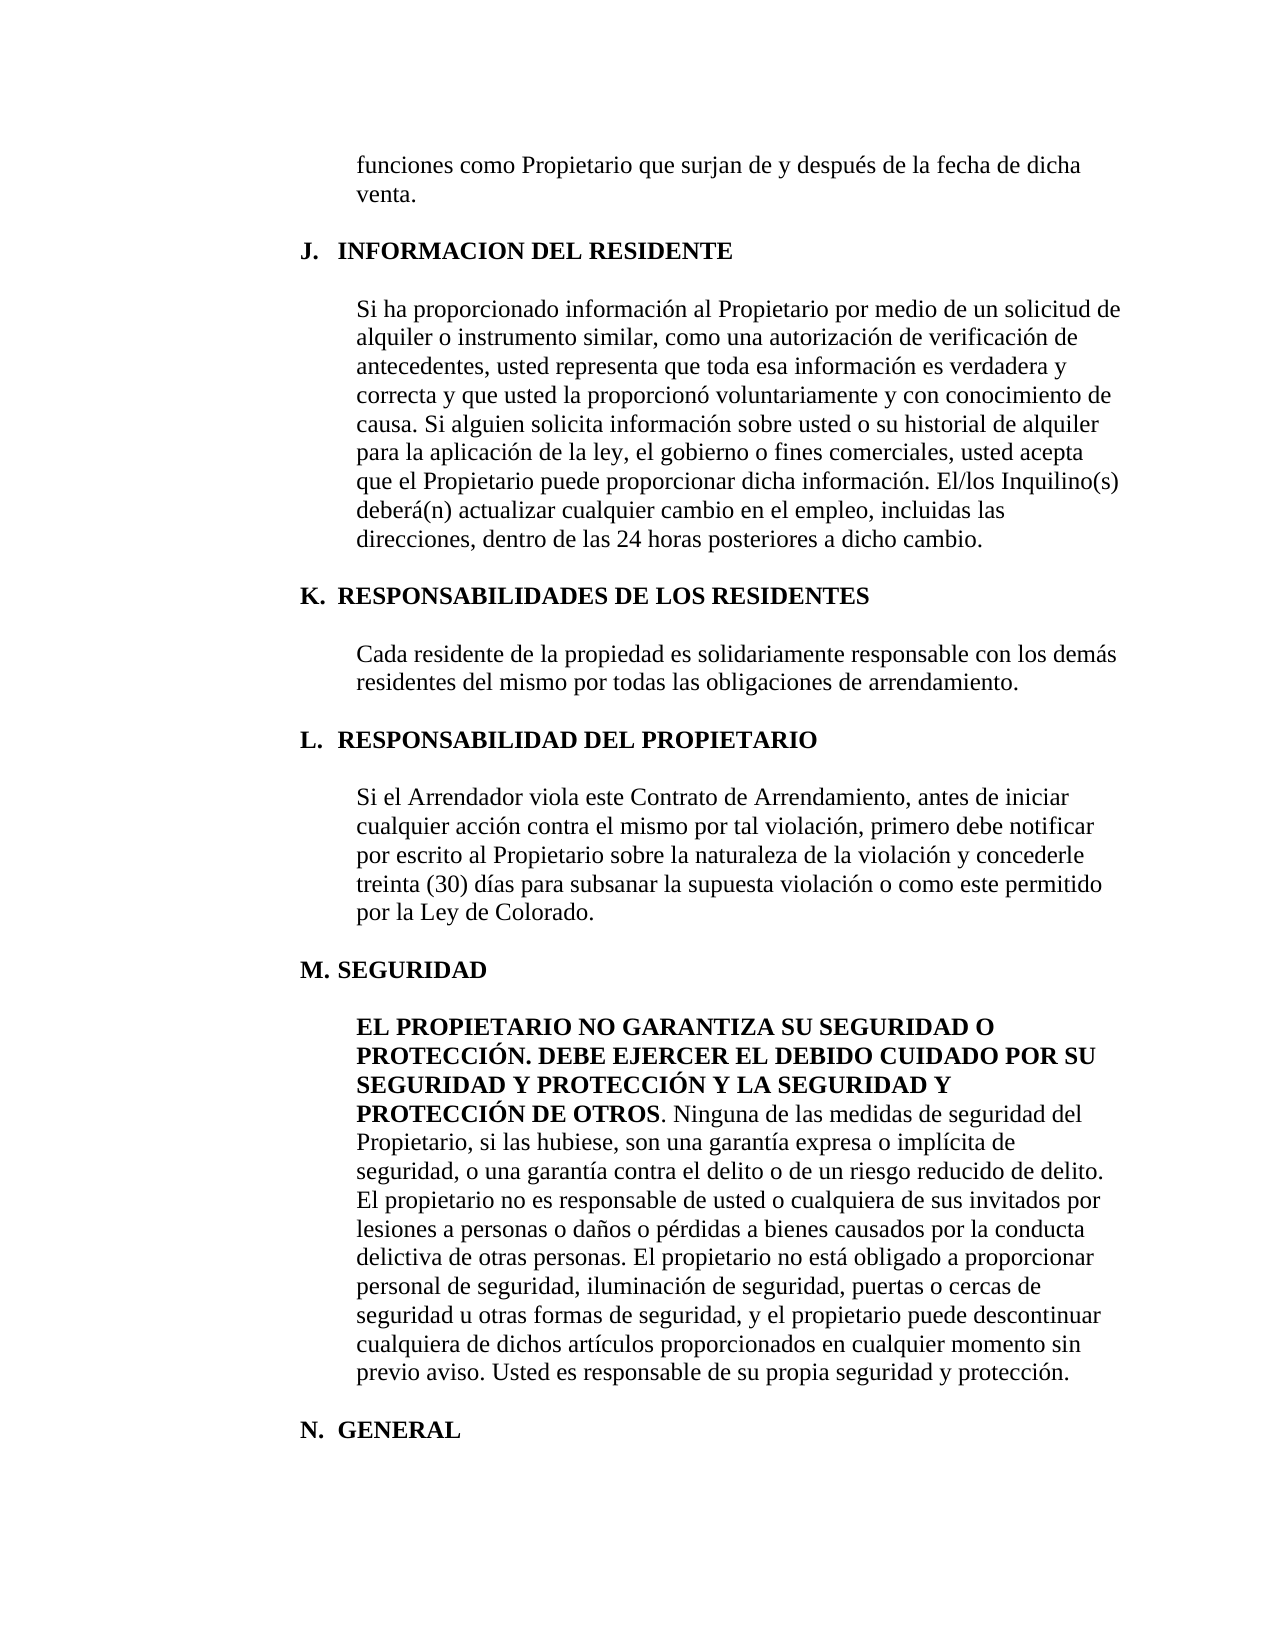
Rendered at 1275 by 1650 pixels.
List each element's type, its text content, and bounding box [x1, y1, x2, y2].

list GENERAL [300, 1415, 1125, 1444]
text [356, 150, 1125, 207]
text Si ha proporcionado información al Propietario por medio de un solicitud de alquiler o instrumento similar, como una autorización de verificación de antecedentes, usted representa que toda esa información es verdadera y correcta y que usted la proporcionó voluntariamente y con conocimiento de causa. Si alguien solicita información sobre usted o su historial de alquiler para la aplicación de la ley, el gobierno o fines comerciales, usted acepta que el Propietario puede proporcionar dicha información. El/los Inquilino(s) deberá(n) actualizar cualquier cambio en el empleo, incluidas las direcciones, dentro de las 24 horas posteriores a dicho cambio. [356, 294, 1125, 552]
list RESPONSABILIDAD DEL PROPIETARIO [300, 725, 1125, 754]
text Si el Arrendador viola este Contrato de Arrendamiento, antes de iniciar cualquier acción contra el mismo por tal violación, primero debe notificar por escrito al Propietario sobre la naturaleza de la violación y concederle treinta (30) días para subsanar la supuesta violación o como este permitido por la Ley de Colorado. [356, 782, 1125, 926]
text EL PROPIETARIO NO GARANTIZA SU SEGURIDAD O PROTECCIÓN. DEBE EJERCER EL DEBIDO CUIDADO POR SU SEGURIDAD Y PROTECCIÓN Y LA SEGURIDAD Y PROTECCIÓN DE OTROS. Ninguna de las medidas de seguridad del Propietario, si las hubiese, son una garantía expresa o implícita de seguridad, o una garantía contra el delito o de un riesgo reducido de delito. El propietario no es responsable de usted o cualquiera de sus invitados por lesiones a personas o daños o pérdidas a bienes causados por la conducta delictiva de otras personas. El propietario no está obligado a proporcionar personal de seguridad, iluminación de seguridad, puertas o cercas de seguridad u otras formas de seguridad, y el propietario puede descontinuar cualquiera de dichos artículos proporcionados en cualquier momento sin previo aviso. Usted es responsable de su propia seguridad y protección. [356, 1012, 1125, 1386]
list SEGURIDAD [300, 955, 1125, 984]
list RESPONSABILIDADES DE LOS RESIDENTES [300, 581, 1125, 610]
list INFORMACION DEL RESIDENTE [300, 236, 1125, 265]
text Cada residente de la propiedad es solidariamente responsable con los demás residentes del mismo por todas las obligaciones de arrendamiento. [356, 639, 1125, 696]
